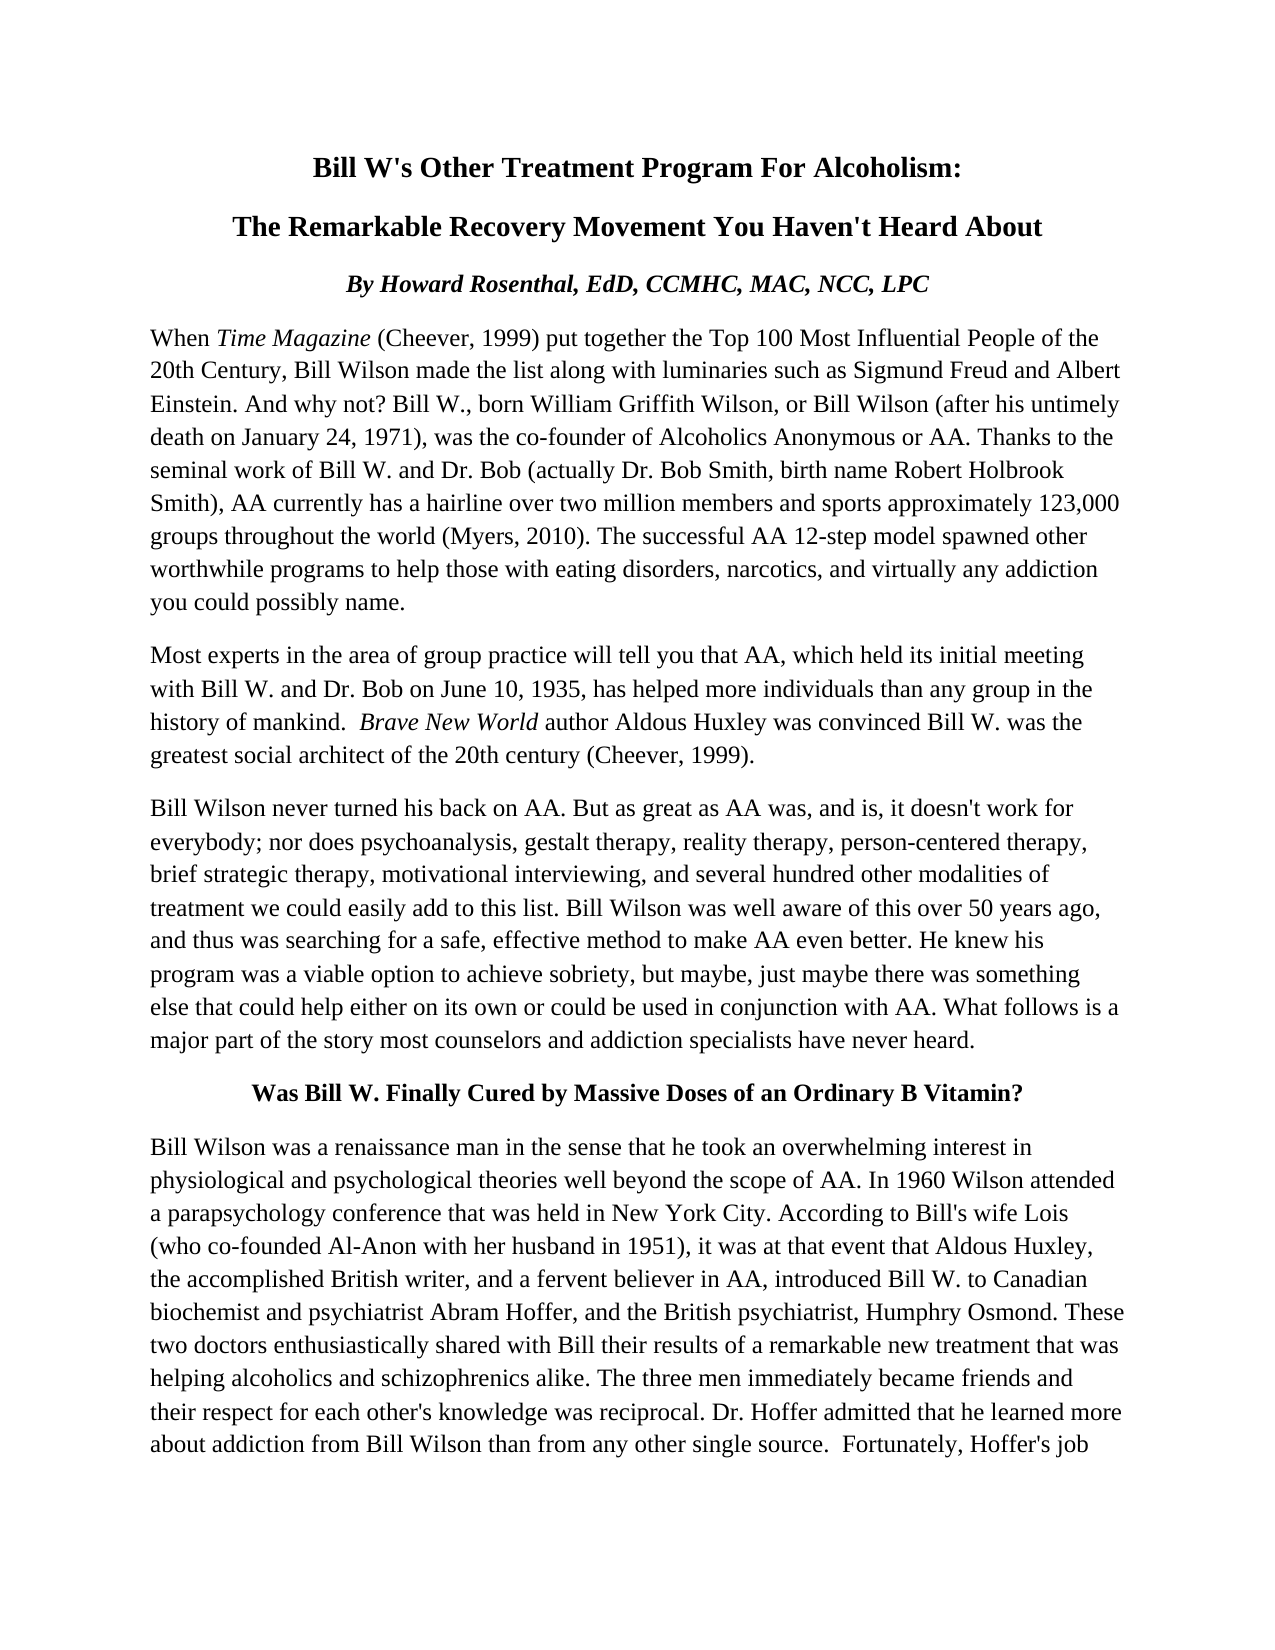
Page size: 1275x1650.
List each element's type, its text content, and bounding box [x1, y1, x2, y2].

text By Howard Rosenthal, EdD, CCMHC, MAC, NCC, LPC [150, 269, 1125, 297]
text When Time Magazine (Cheever, 1999) put together the Top 100 Most Influential People of the 20th Century, Bill Wilson made the list along with luminaries such as Sigmund Freud and Albert Einstein. And why not? Bill W., born William Griffith Wilson, or Bill Wilson (after his untimely death on January 24, 1971), was the co-founder of Alcoholics Anonymous or AA. Thanks to the seminal work of Bill W. and Dr. Bob (actually Dr. Bob Smith, birth name Robert Holbrook Smith), AA currently has a hairline over two million members and sports approximately 123,000 groups throughout the world (Myers, 2010). The successful AA 12-step model spawned other worthwhile programs to help those with eating disorders, narcotics, and virtually any addiction you could possibly name. [150, 323, 1125, 616]
text Bill Wilson never turned his back on AA. But as great as AA was, and is, it doesn't work for everybody; nor does psychoanalysis, gestalt therapy, reality therapy, person-centered therapy, brief strategic therapy, motivational interviewing, and several hundred other modalities of treatment we could easily add to this list. Bill Wilson was well aware of this over 50 years ago, and thus was searching for a safe, effective method to make AA even better. He knew his program was a viable option to achieve sobriety, but maybe, just maybe there was something else that could help either on its own or could be used in conjunction with AA. What follows is a major part of the story most counselors and addiction specialists have never heard. [150, 793, 1125, 1053]
text Bill W's Other Treatment Program For Alcoholism: [150, 150, 1125, 183]
text Most experts in the area of group practice will tell you that AA, which held its initial meeting with Bill W. and Dr. Bob on June 10, 1935, has helped more individuals than any group in the history of mankind. Brave New World author Aldous Huxley was convinced Bill W. was the greatest social architect of the 20th century (Cheever, 1999). [150, 641, 1125, 768]
text The Remarkable Recovery Movement You Haven't Heard About [150, 209, 1125, 243]
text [150, 1132, 1125, 1458]
text Was Bill W. Finally Cured by Massive Doses of an Ordinary B Vitamin? [150, 1078, 1125, 1107]
